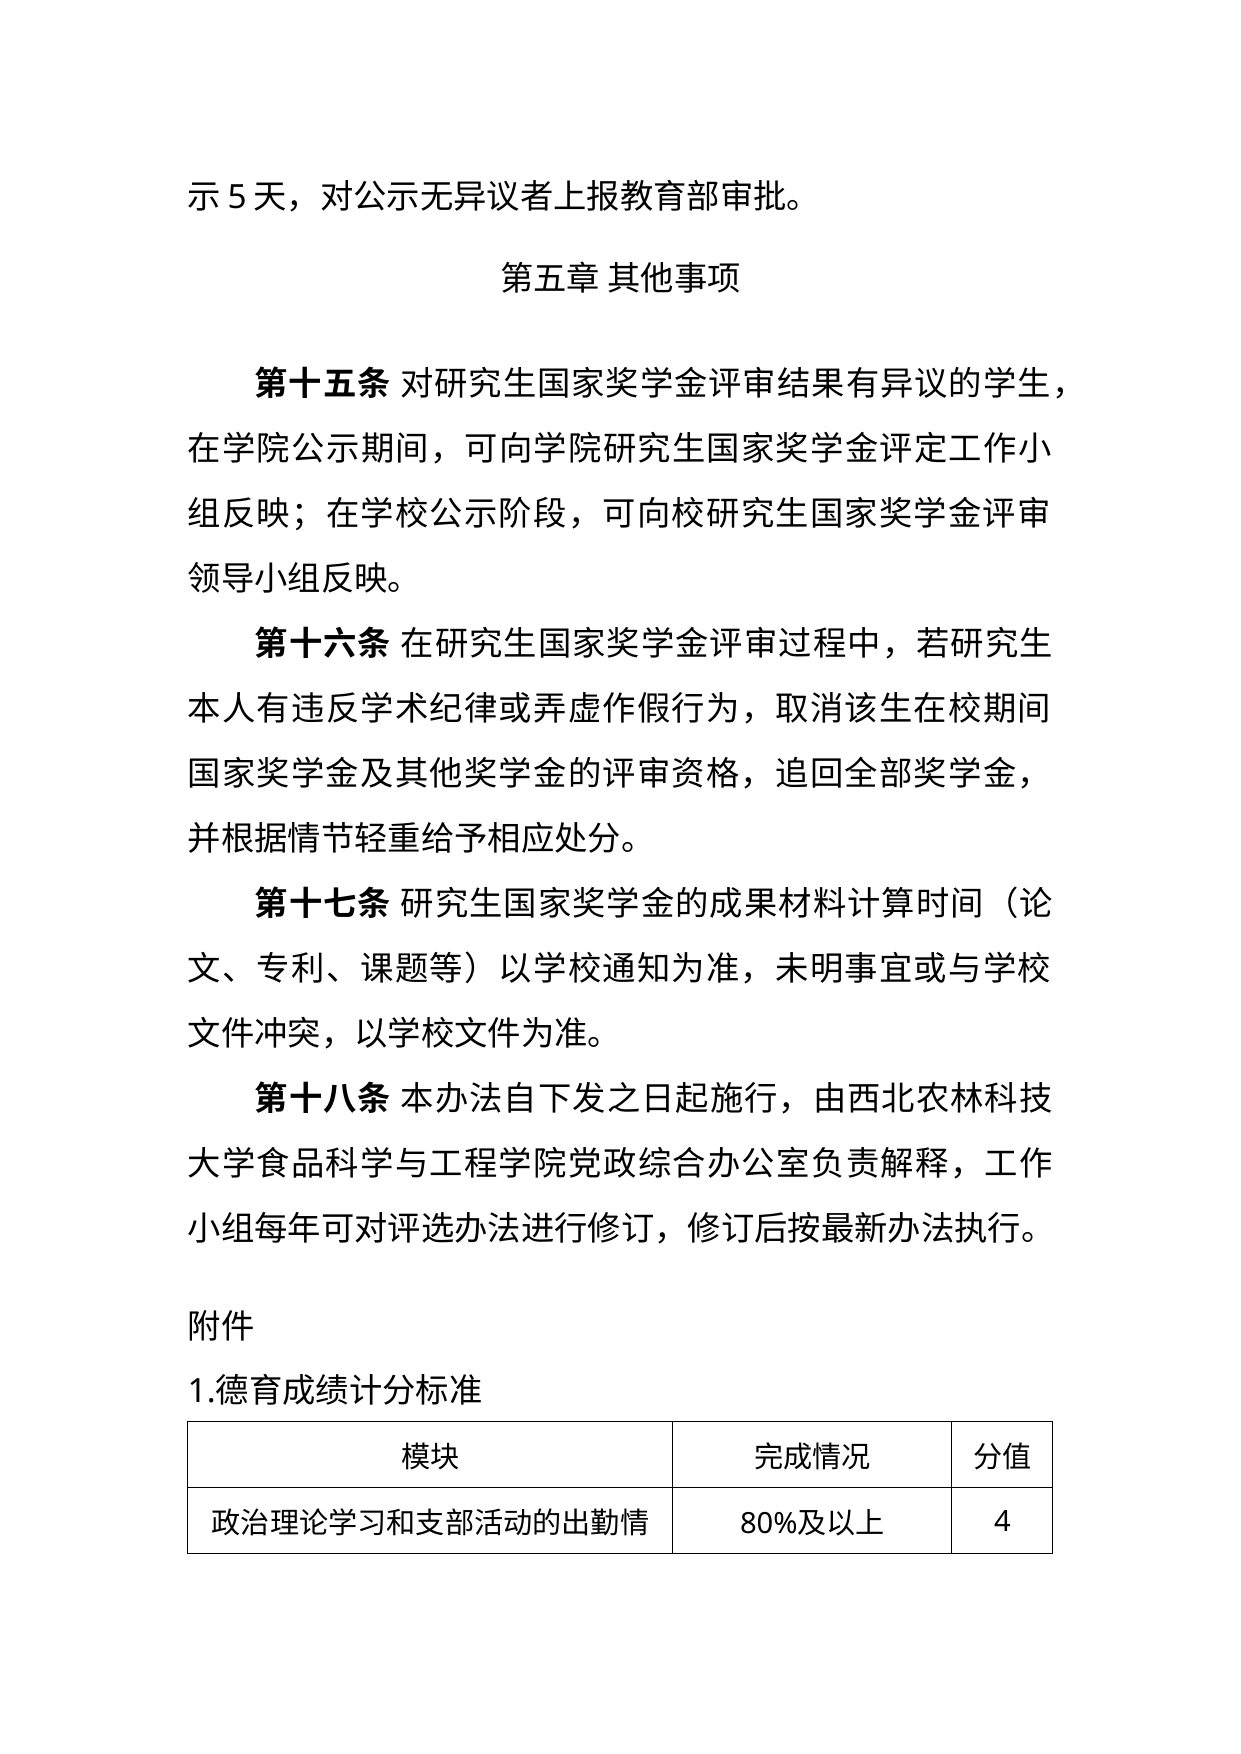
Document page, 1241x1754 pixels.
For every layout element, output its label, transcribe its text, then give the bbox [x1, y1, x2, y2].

text 附件 [187, 1291, 1053, 1356]
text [187, 162, 1053, 227]
text 1.德育成绩计分标准 [187, 1356, 1053, 1421]
text 第五章 其他事项 [187, 243, 1053, 308]
text 第十六条 在研究生国家奖学金评审过程中，若研究生本人有违反学术纪律或弄虚作假行为，取消该生在校期间国家奖学金及其他奖学金的评审资格，追回全部奖学金，并根据情节轻重给予相应处分。 [187, 608, 1053, 868]
text 第十五条 对研究生国家奖学金评审结果有异议的学生，在学院公示期间，可向学院研究生国家奖学金评定工作小组反映；在学校公示阶段，可向校研究生国家奖学金评审领导小组反映。 [187, 348, 1053, 608]
text 第十八条 本办法自下发之日起施行，由西北农林科技大学食品科学与工程学院党政综合办公室负责解释，工作小组每年可对评选办法进行修订，修订后按最新办法执行。 [187, 1063, 1053, 1258]
text 第十七条 研究生国家奖学金的成果材料计算时间（论文、专利、课题等）以学校通知为准，未明事宜或与学校文件冲突，以学校文件为准。 [187, 868, 1053, 1063]
